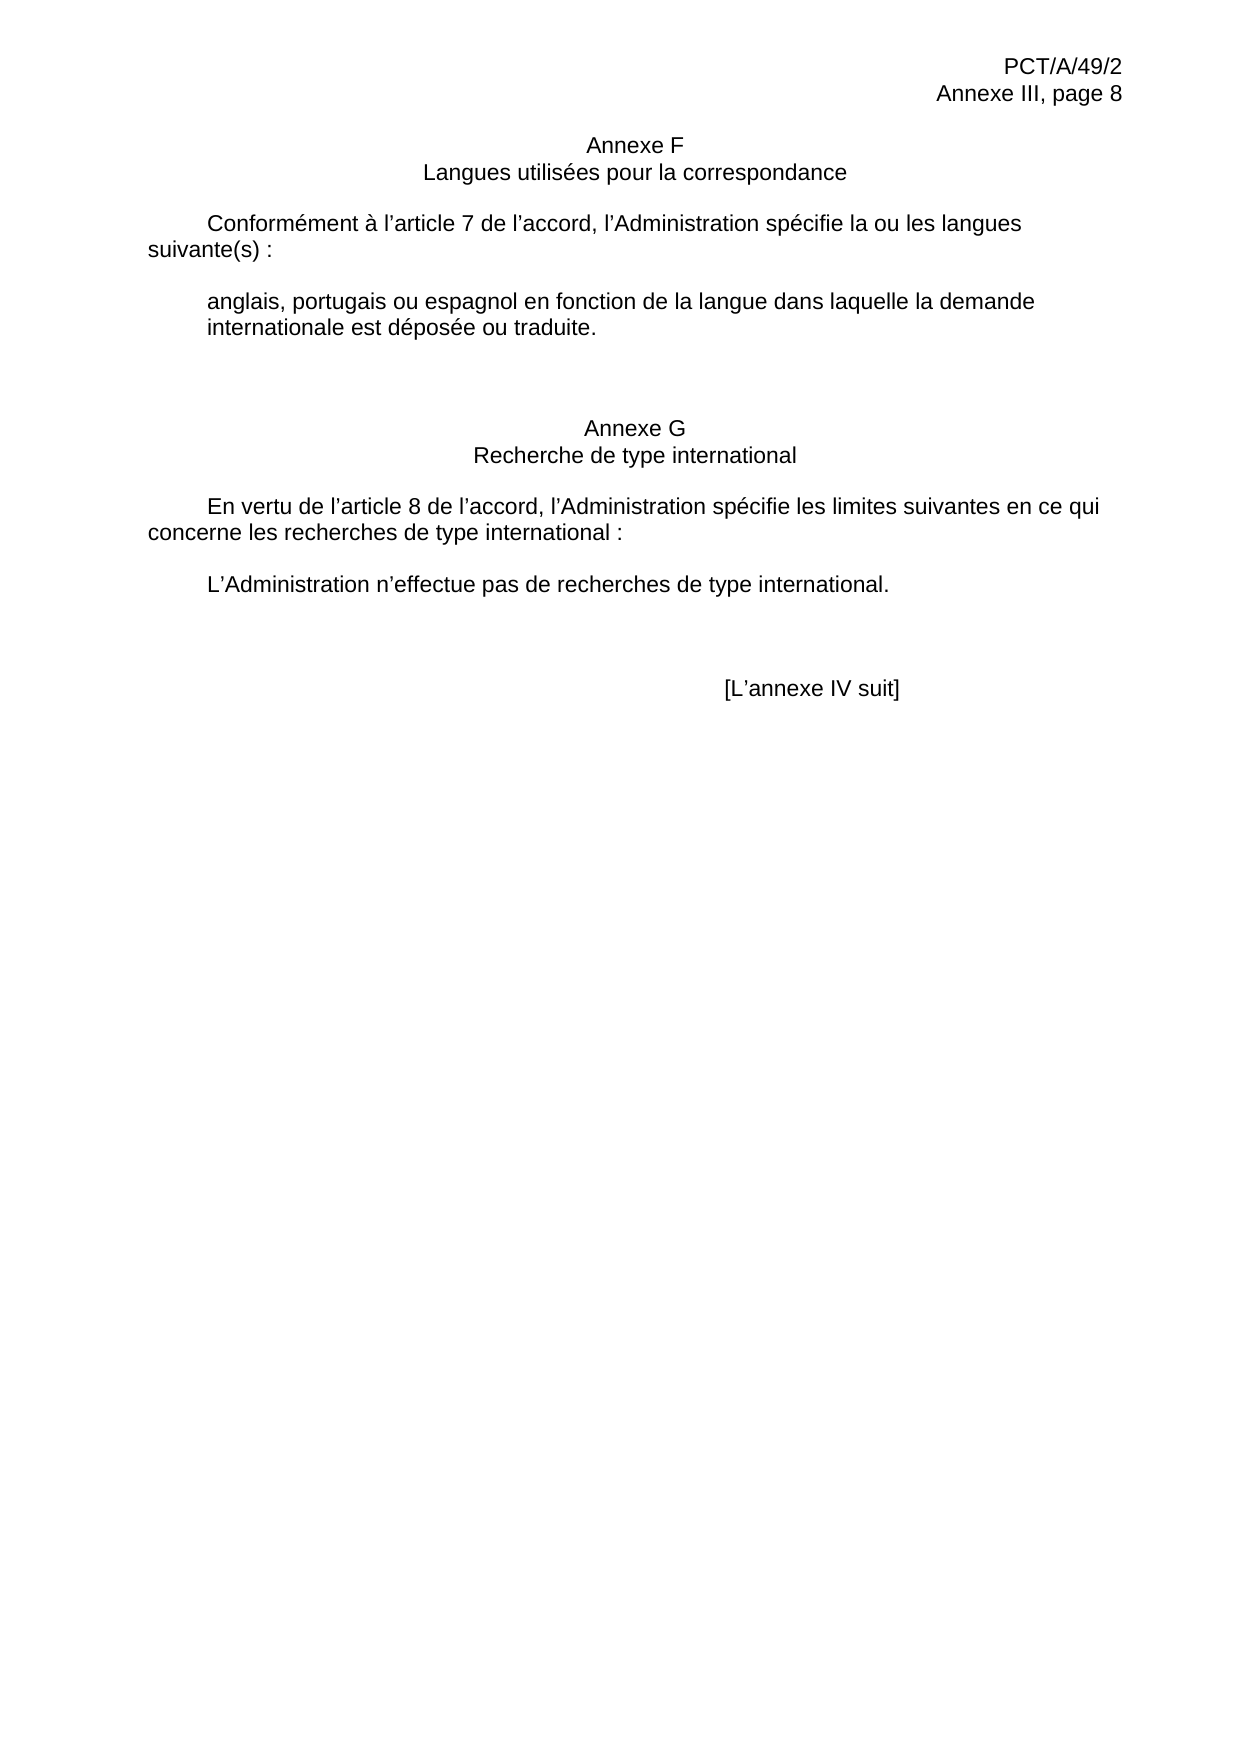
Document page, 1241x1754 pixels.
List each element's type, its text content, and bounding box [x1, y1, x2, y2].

text anglais, portugais ou espagnol en fonction de la langue dans laquelle la demande internationale est déposée ou traduite. [207, 288, 1122, 340]
text [L’annexe IV suit] [724, 675, 1122, 701]
text Conformément à l’article 7 de l’accord, l’Administration spécifie la ou les langues suivante(s) : [148, 210, 1122, 263]
subtitle Annexe G Recherche de type international [148, 415, 1122, 468]
text L’Administration n’effectue pas de recherches de type international. [148, 571, 1122, 597]
text En vertu de l’article 8 de l’accord, l’Administration spécifie les limites suivantes en ce qui concerne les recherches de type international : [148, 493, 1122, 546]
subtitle Annexe F Langues utilisées pour la correspondance [148, 132, 1122, 185]
